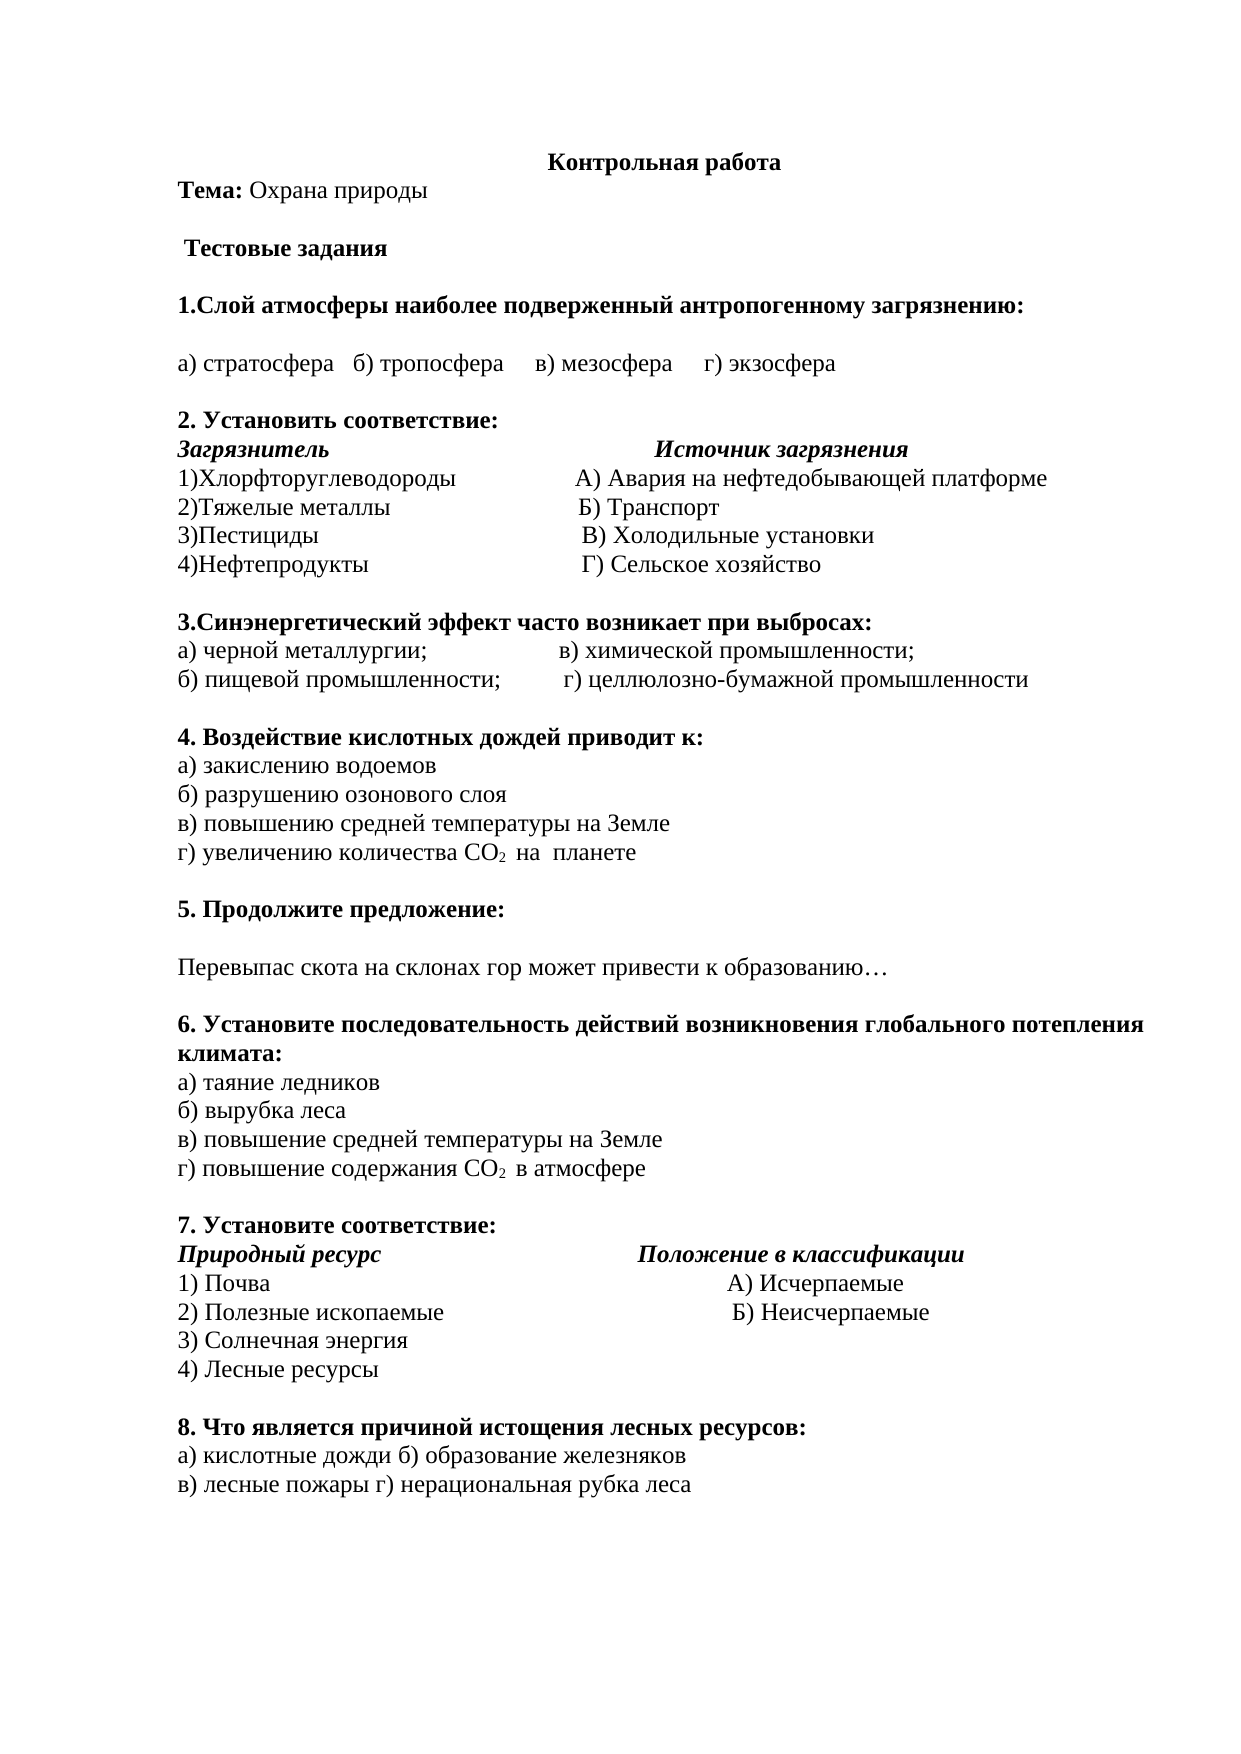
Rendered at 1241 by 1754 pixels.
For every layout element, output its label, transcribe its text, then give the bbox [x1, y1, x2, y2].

text Природный ресурс Положение в классификации [177, 1239, 1152, 1268]
text 5. Продолжите предложение: [177, 894, 1152, 923]
text 1)Хлорфторуглеводороды А) Авария на нефтедобывающей платформе [177, 463, 1152, 492]
text б) пищевой промышленности; г) целлюлозно-бумажной промышленности [177, 664, 1152, 693]
text 3.Синэнергетический эффект часто возникает при выбросах: [177, 607, 1152, 636]
text 3)Пестициды В) Холодильные установки [177, 521, 1152, 549]
text 8. Что является причиной истощения лесных ресурсов: [177, 1412, 1152, 1441]
text 3) Солнечная энергия [177, 1326, 1152, 1354]
text б) разрушению озонового слоя [177, 779, 1152, 808]
text в) повышению средней температуры на Земле [177, 808, 1152, 837]
text 4. Воздействие кислотных дождей приводит к: [177, 722, 1152, 751]
text а) кислотные дожди б) образование железняков [177, 1441, 1152, 1469]
text в) повышение средней температуры на Земле [177, 1124, 1152, 1153]
text Тестовые задания [177, 233, 1152, 262]
text 4)Нефтепродукты Г) Сельское хозяйство [177, 549, 1152, 578]
text а) черной металлургии; в) химической промышленности; [177, 636, 1152, 664]
text Тема: Охрана природы [177, 176, 1152, 204]
text б) вырубка леса [177, 1096, 1152, 1124]
text 2) Полезные ископаемые Б) Неисчерпаемые [177, 1297, 1152, 1326]
text 4) Лесные ресурсы [177, 1354, 1152, 1383]
text 2)Тяжелые металлы Б) Транспорт [177, 492, 1152, 521]
text 6. Установите последовательность действий возникновения глобального потепления климата: [177, 1009, 1152, 1067]
text в) лесные пожары г) нерациональная рубка леса [177, 1469, 1152, 1498]
text а) таяние ледников [177, 1067, 1152, 1096]
text Контрольная работа [177, 147, 1152, 176]
text 1) Почва А) Исчерпаемые [177, 1268, 1152, 1297]
text 7. Установите соответствие: [177, 1211, 1152, 1239]
text 2. Установить соответствие: [177, 406, 1152, 434]
text г) повышение содержания СО2 в атмосфере [177, 1153, 1152, 1182]
text г) увеличению количества СО2 на планете [177, 837, 1152, 866]
text Перевыпас скота на склонах гор может привести к образованию… [177, 952, 1152, 981]
text а) закислению водоемов [177, 751, 1152, 779]
text а) стратосфера б) тропосфера в) мезосфера г) экзосфера [177, 348, 1152, 377]
text Загрязнитель Источник загрязнения [177, 434, 1152, 463]
text 1.Слой атмосферы наиболее подверженный антропогенному загрязнению: [177, 291, 1152, 319]
